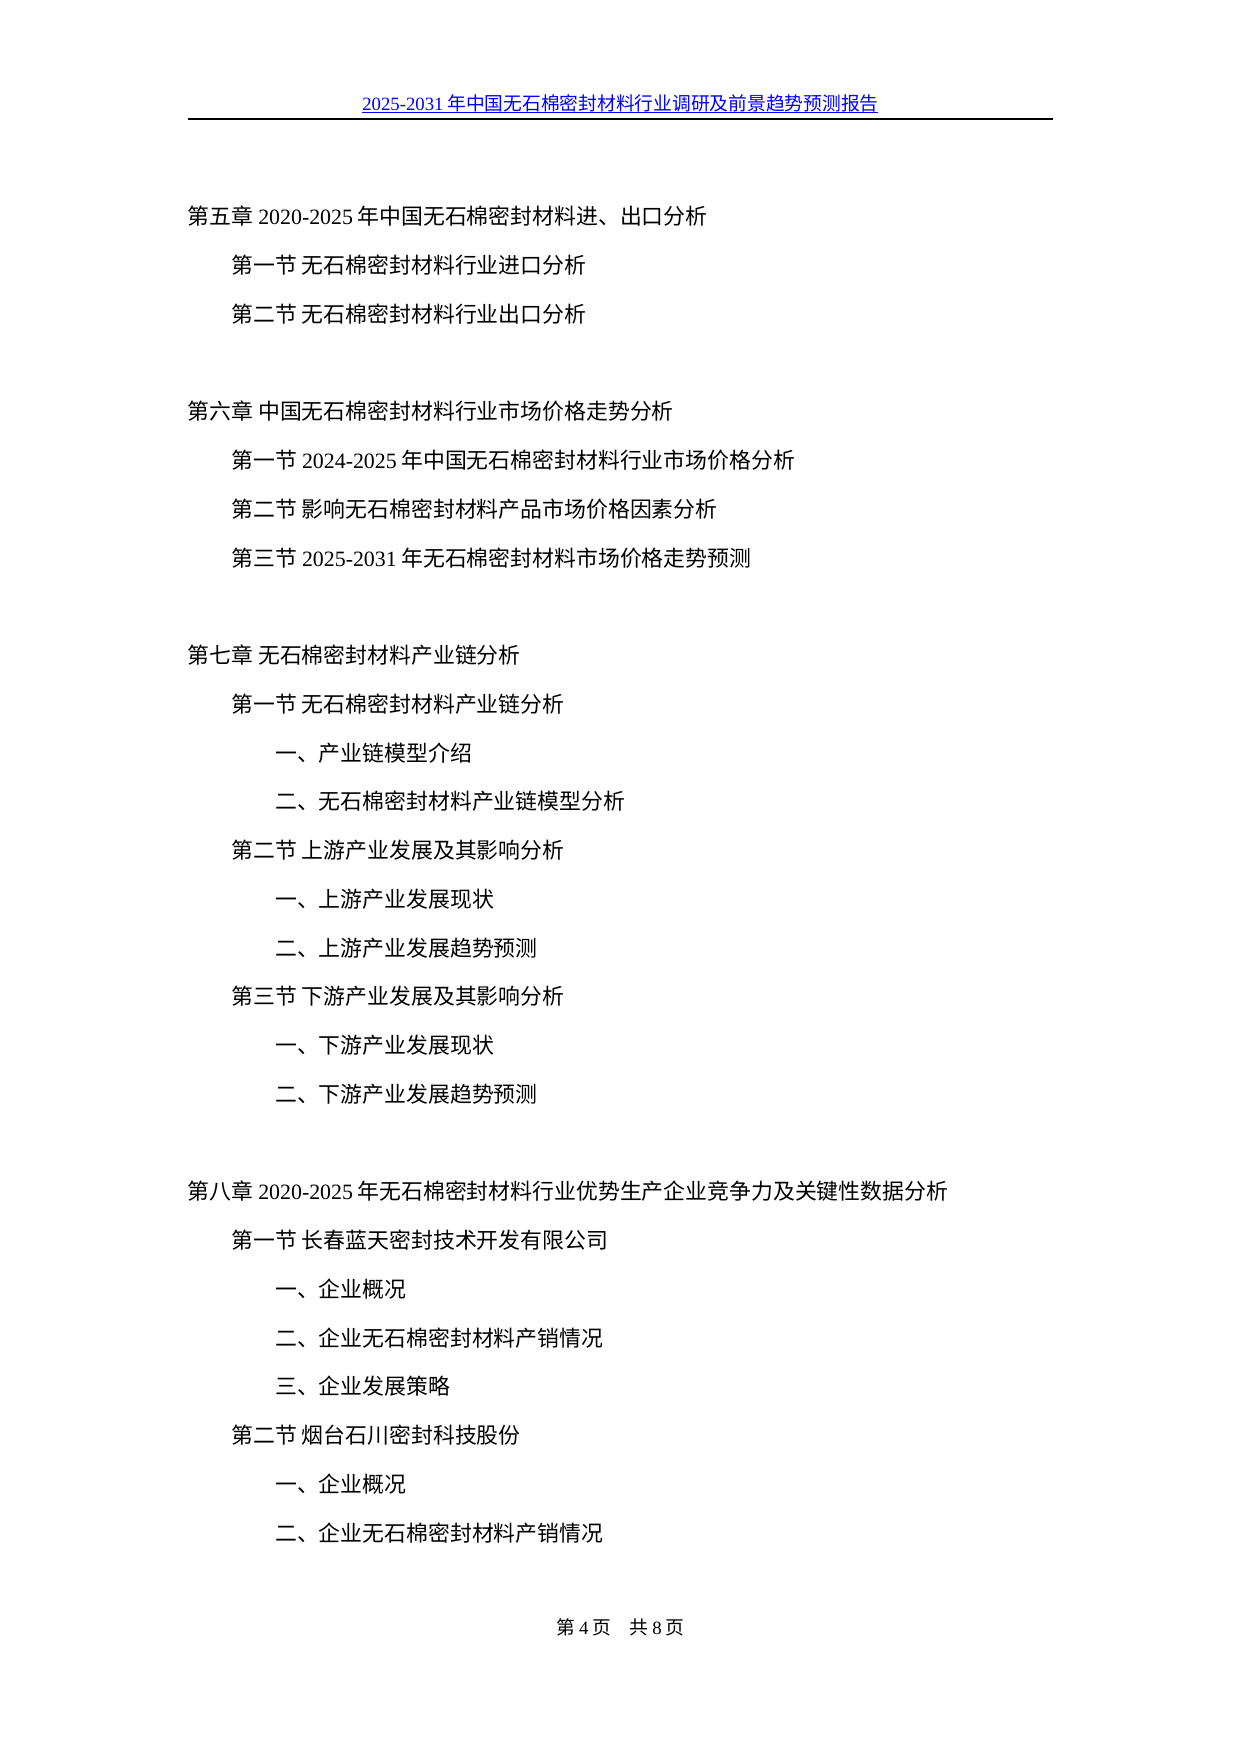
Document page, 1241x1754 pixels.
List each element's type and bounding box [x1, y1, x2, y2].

text [187, 150, 1053, 1548]
